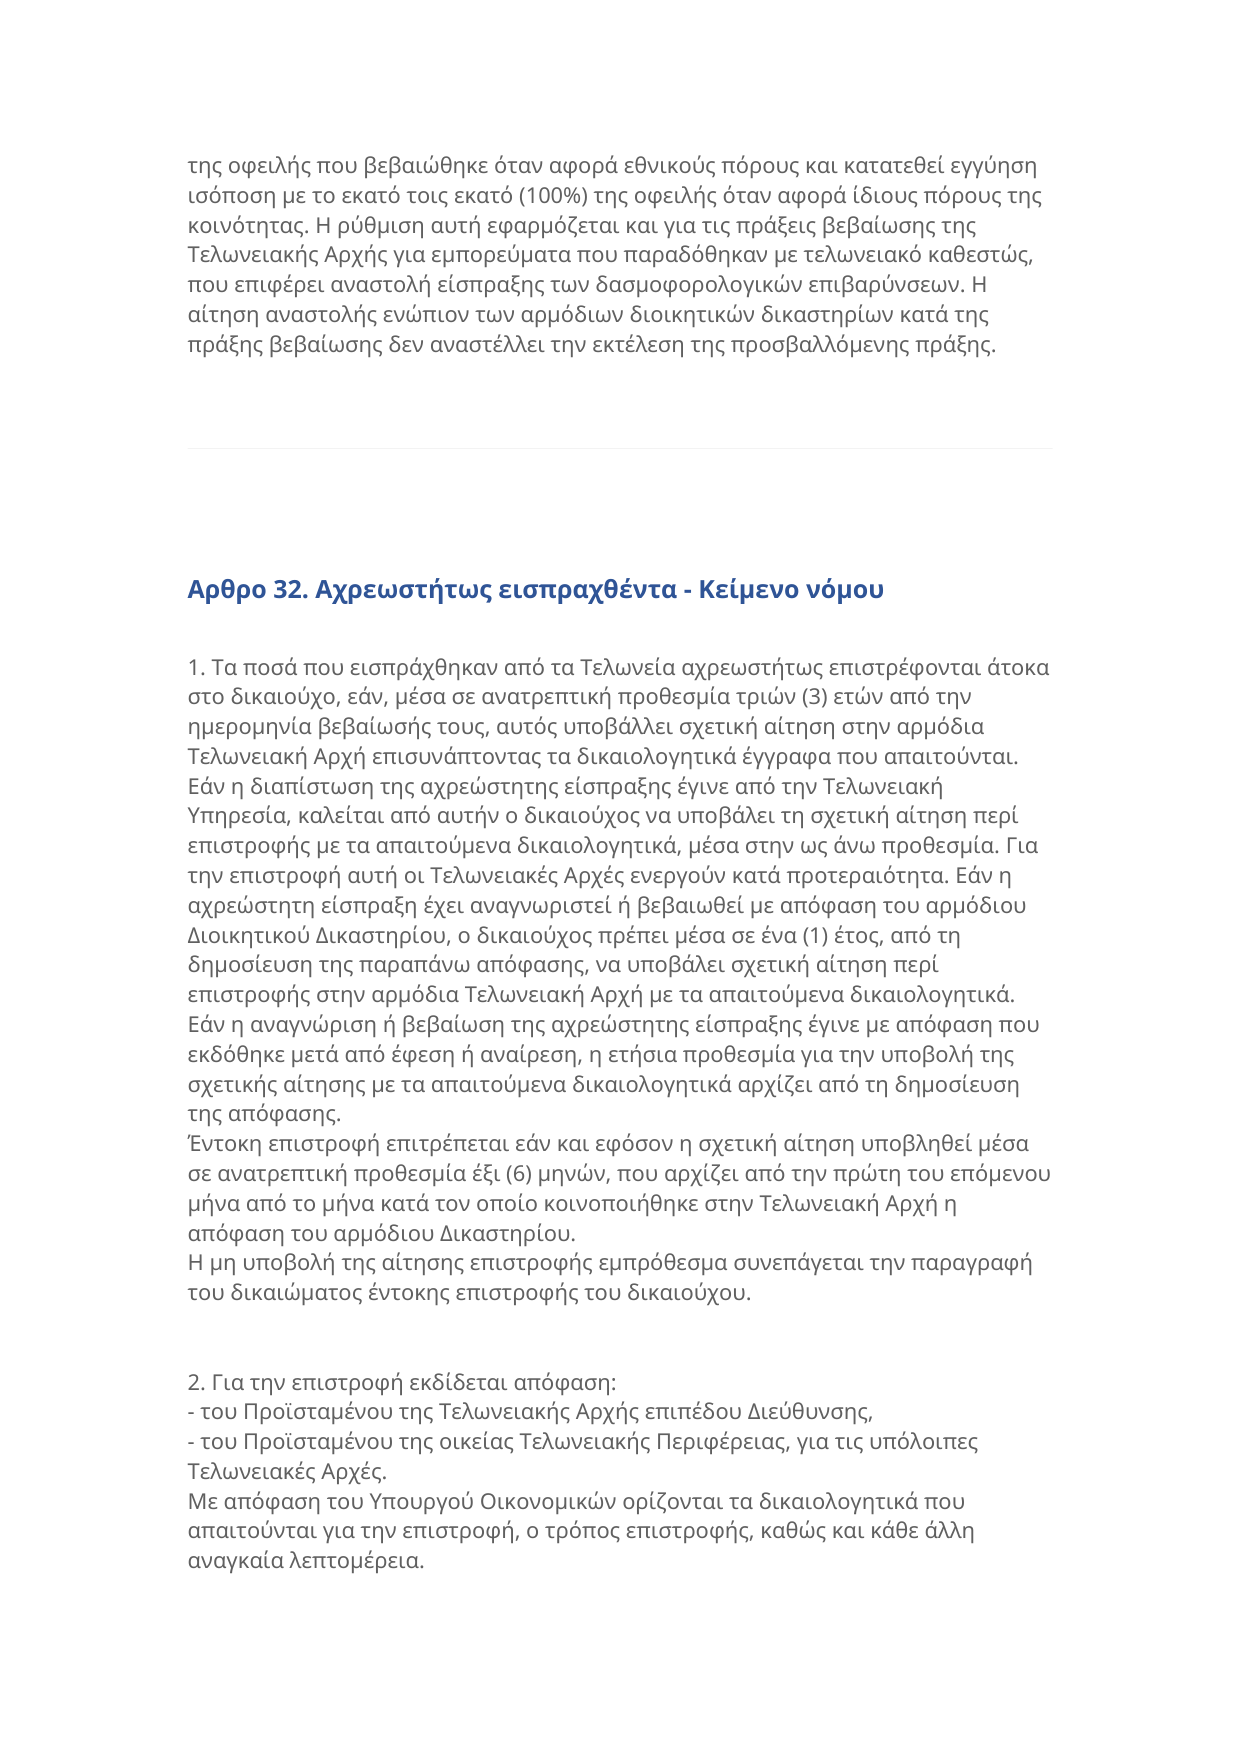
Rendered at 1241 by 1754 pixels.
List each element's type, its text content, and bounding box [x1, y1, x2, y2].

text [187, 150, 1053, 417]
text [187, 622, 1053, 1575]
subtitle Αρθρο 32. Αχρεωστήτως εισπραχθέντα - Κείμενο νόμου [187, 572, 1053, 606]
